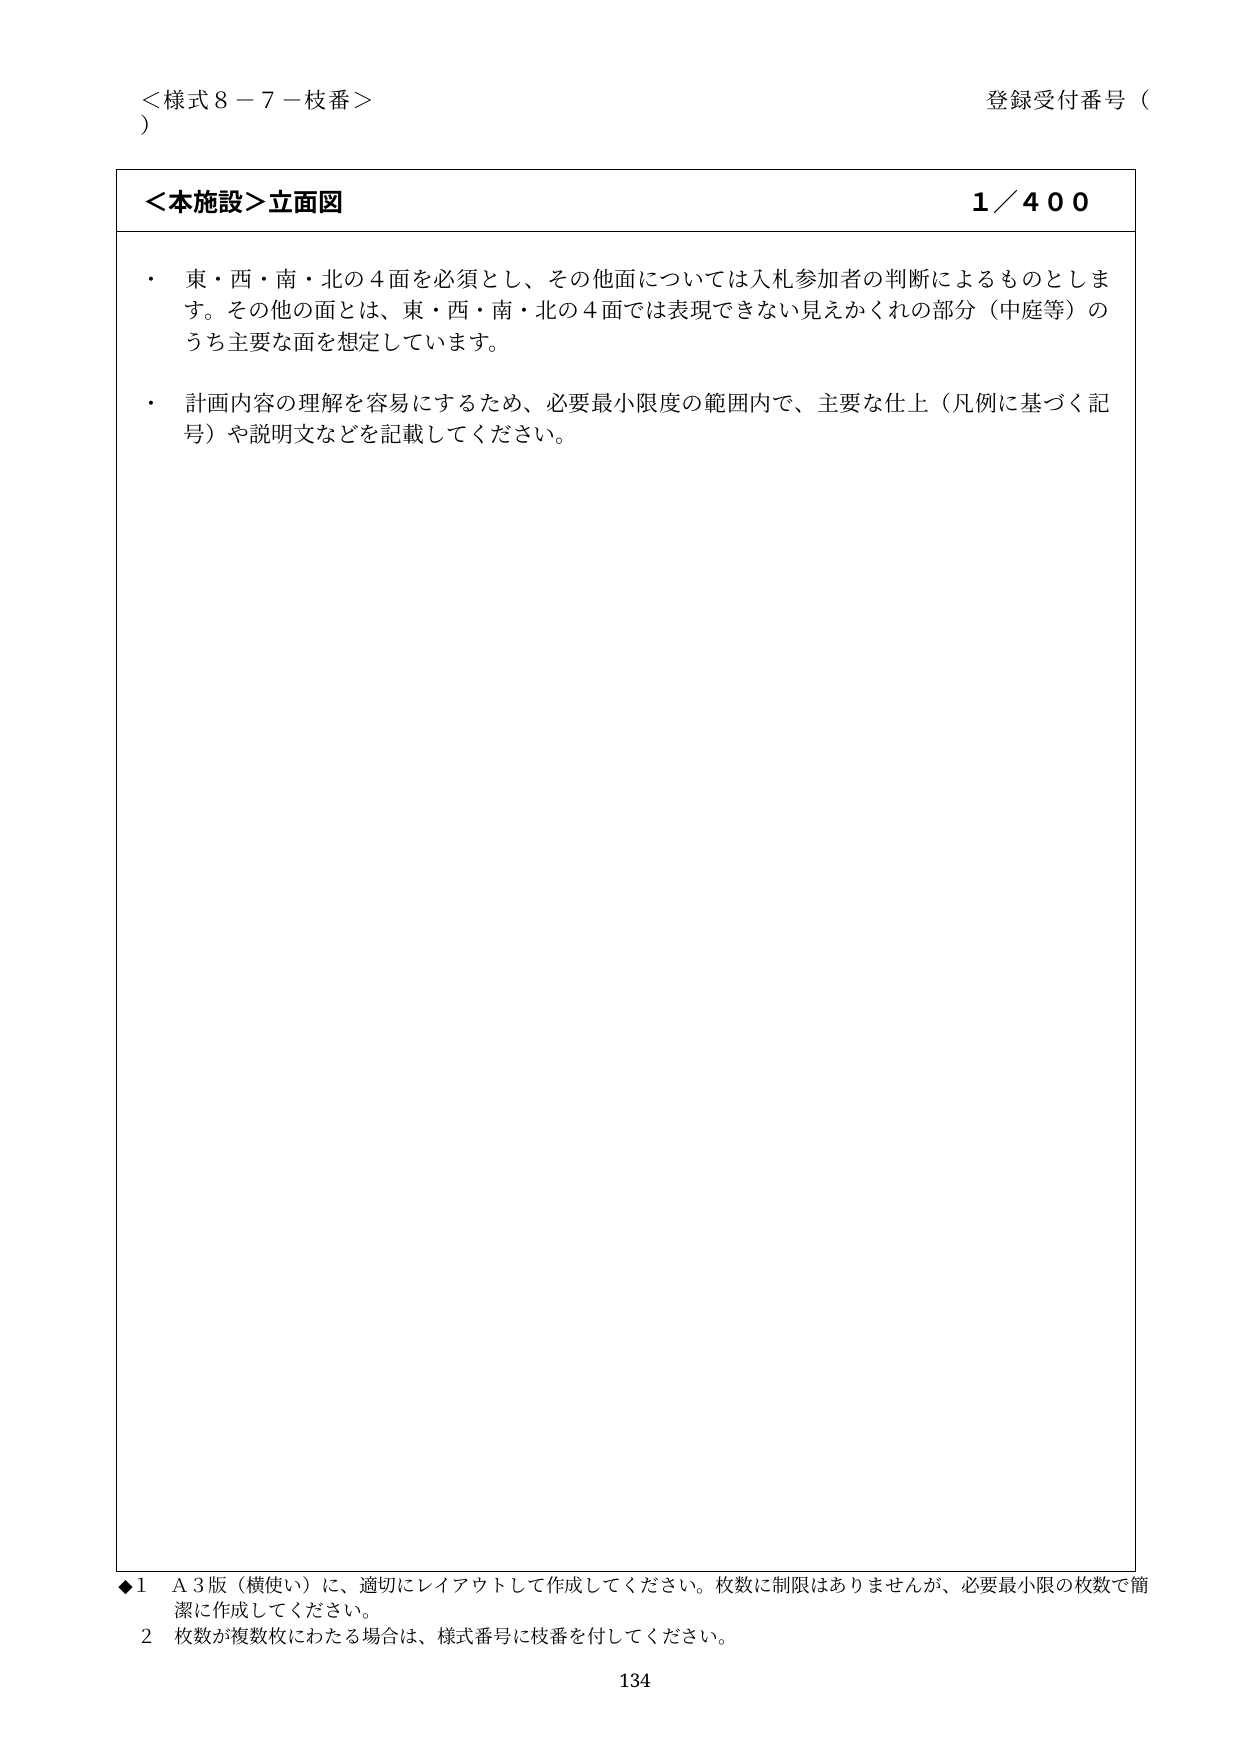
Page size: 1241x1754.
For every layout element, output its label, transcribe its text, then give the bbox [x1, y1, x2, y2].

text ２ 枚数が複数枚にわたる場合は、様式番号に枝番を付してください。 [118, 1622, 1152, 1649]
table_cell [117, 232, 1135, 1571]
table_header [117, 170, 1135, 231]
text ＜様式８－７－枝番＞ 登録受付番号（ ） [118, 89, 1152, 139]
text ◆１ Ａ３版（横使い）に、適切にレイアウトして作成してください。枚数に制限はありませんが、必要最小限の枚数で簡潔に作成してください。 [118, 1572, 1152, 1622]
